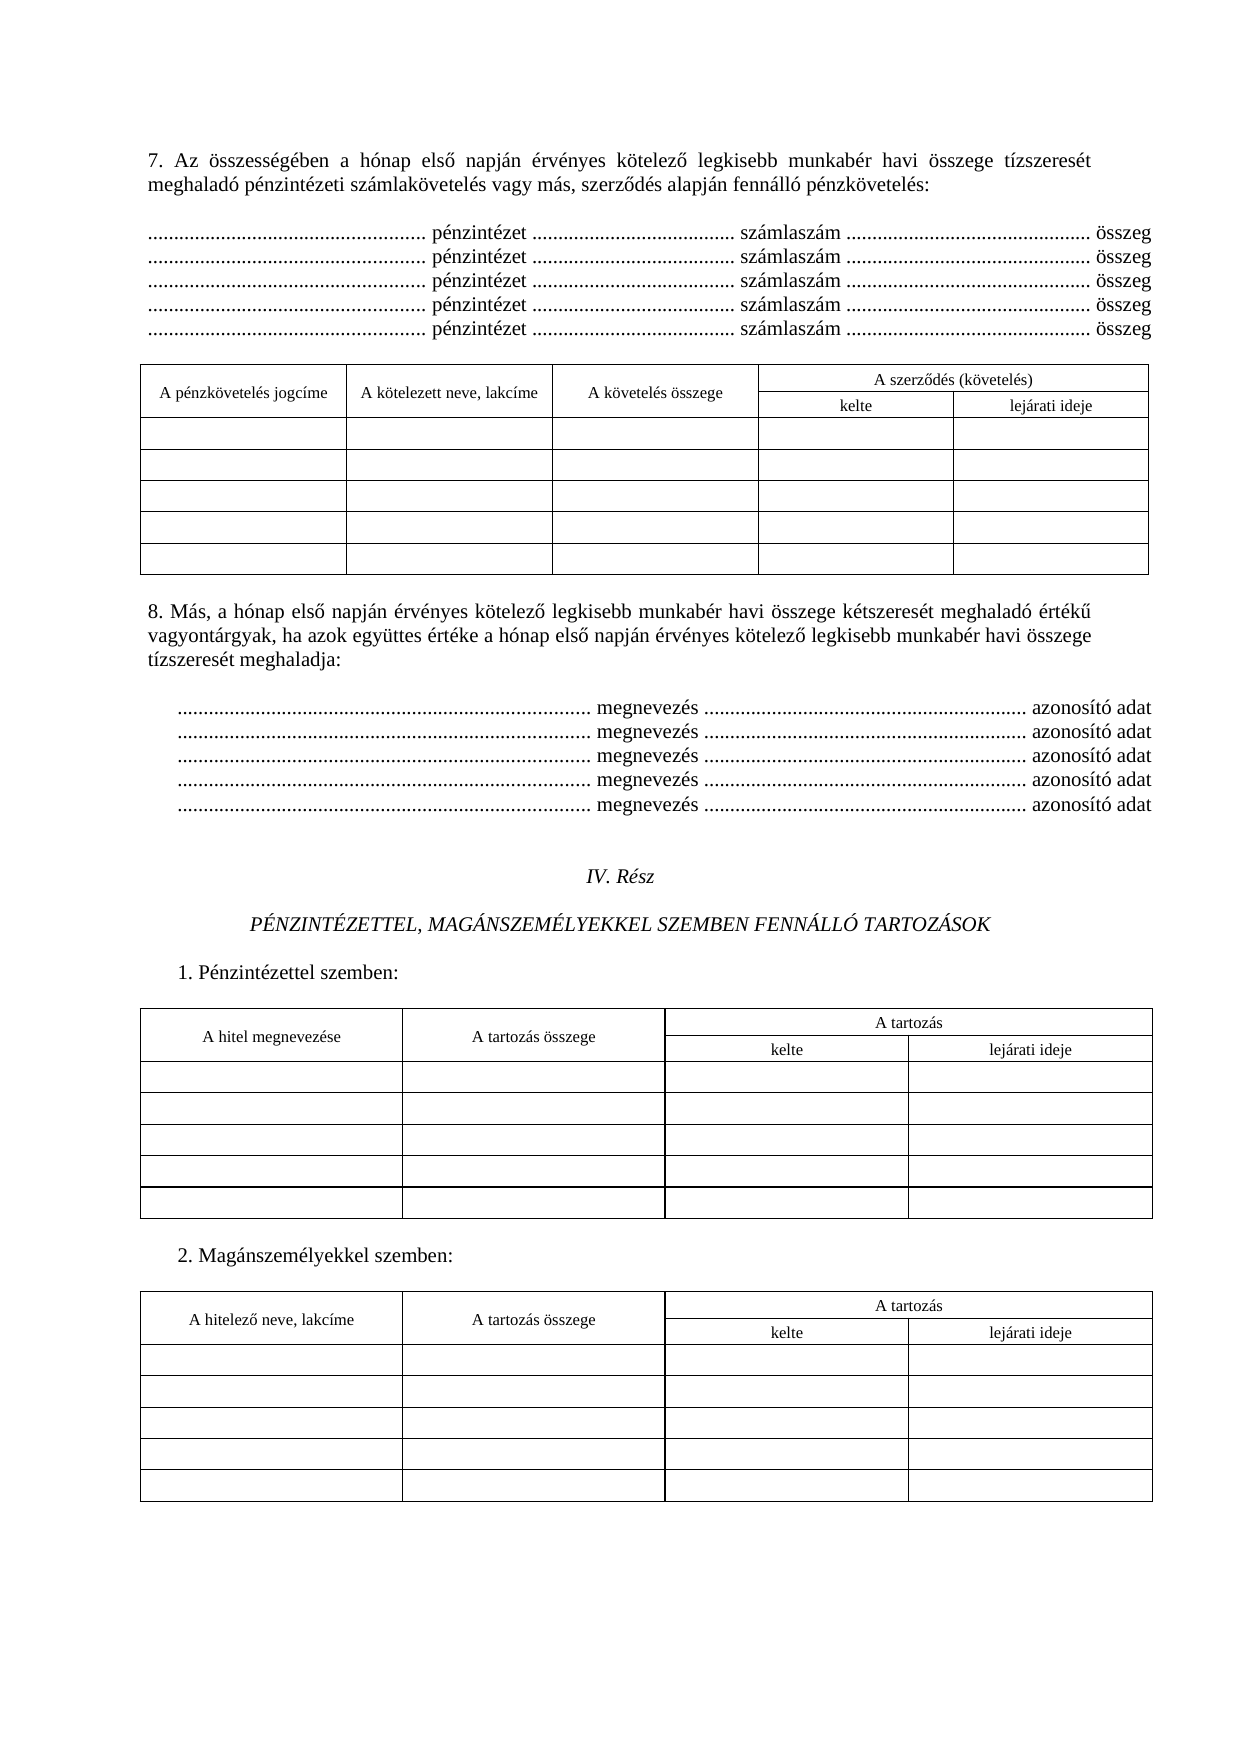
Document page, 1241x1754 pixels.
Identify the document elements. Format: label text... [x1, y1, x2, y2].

table_cell kelte [666, 1319, 908, 1344]
text 1. Pénzintézettel szemben: [177, 960, 1093, 984]
text IV. Rész [148, 864, 1093, 888]
table_header A hitelező neve, lakcíme [141, 1292, 402, 1344]
text pénzintézet ....................................... számlaszám ............................................... összeg [148, 268, 1093, 292]
table_cell [759, 512, 953, 542]
table_cell [141, 1345, 402, 1375]
table_cell [347, 418, 552, 448]
text megnevezés .............................................................. azonosító adat [148, 695, 1093, 719]
table_cell [403, 1439, 664, 1469]
table_cell [909, 1376, 1152, 1407]
table_cell [553, 512, 758, 542]
table_header A tartozás [666, 1009, 1152, 1034]
table_cell [347, 450, 552, 480]
text pénzintézet ....................................... számlaszám ............................................... összeg [148, 244, 1093, 268]
table_cell [666, 1062, 908, 1092]
table_cell [347, 512, 552, 542]
table_cell [141, 1156, 402, 1186]
table_cell [403, 1408, 664, 1438]
text 8. Más, a hónap első napján érvényes kötelező legkisebb munkabér havi összege kétszeresét meghaladó értékű vagyontárgyak, ha azok együttes értéke a hónap első napján érvényes kötelező legkisebb munkabér havi összege tízszeresét meghaladja: [148, 599, 1093, 671]
table_cell [759, 418, 953, 448]
table_cell [553, 544, 758, 574]
table_cell [954, 418, 1148, 448]
table_cell lejárati ideje [909, 1036, 1152, 1061]
table_header A pénzkövetelés jogcíme [141, 365, 346, 417]
table_cell [141, 481, 346, 511]
table_cell [666, 1156, 908, 1186]
text megnevezés .............................................................. azonosító adat [148, 743, 1093, 767]
table_cell [909, 1156, 1152, 1186]
table_cell [141, 418, 346, 448]
table_cell [759, 450, 953, 480]
table_cell [141, 450, 346, 480]
table_cell [141, 512, 346, 542]
table_cell [909, 1093, 1152, 1124]
text PÉNZINTÉZETTEL, MAGÁNSZEMÉLYEKKEL SZEMBEN FENNÁLLÓ TARTOZÁSOK [148, 912, 1093, 936]
table_cell [347, 481, 552, 511]
text pénzintézet ....................................... számlaszám ............................................... összeg [148, 220, 1093, 244]
table_cell [141, 1188, 402, 1218]
table_cell [403, 1376, 664, 1407]
table_header A követelés összege [553, 365, 758, 417]
table_cell [666, 1345, 908, 1375]
table_cell [909, 1470, 1152, 1501]
table_cell [666, 1470, 908, 1501]
table_header A kötelezett neve, lakcíme [347, 365, 552, 417]
table_cell [403, 1188, 664, 1218]
table_cell [909, 1345, 1152, 1375]
table_cell [141, 1470, 402, 1501]
table_cell [909, 1125, 1152, 1155]
table_header A tartozás [666, 1292, 1152, 1317]
text megnevezés .............................................................. azonosító adat [148, 791, 1093, 816]
table_cell [347, 544, 552, 574]
table_cell [553, 450, 758, 480]
table_header A tartozás összege [403, 1009, 664, 1061]
table_cell kelte [759, 392, 953, 417]
table_cell [553, 418, 758, 448]
table_cell [141, 1125, 402, 1155]
text pénzintézet ....................................... számlaszám ............................................... összeg [148, 316, 1093, 340]
text megnevezés .............................................................. azonosító adat [148, 767, 1093, 791]
table_cell [909, 1408, 1152, 1438]
table_cell kelte [666, 1036, 908, 1061]
table_cell [553, 481, 758, 511]
table_header A szerződés (követelés) [759, 365, 1148, 391]
table_header A tartozás összege [403, 1292, 664, 1344]
table_cell [141, 544, 346, 574]
table_cell lejárati ideje [954, 392, 1148, 417]
table_cell [403, 1470, 664, 1501]
table_cell [666, 1188, 908, 1218]
table_cell [403, 1156, 664, 1186]
text pénzintézet ....................................... számlaszám ............................................... összeg [148, 292, 1093, 316]
table_cell [403, 1345, 664, 1375]
table_cell [909, 1062, 1152, 1092]
text 2. Magánszemélyekkel szemben: [177, 1243, 1093, 1267]
table_cell [666, 1376, 908, 1407]
table_cell [954, 544, 1148, 574]
table_header A hitel megnevezése [141, 1009, 402, 1061]
table_cell [403, 1062, 664, 1092]
table_cell [909, 1439, 1152, 1469]
table_cell [666, 1439, 908, 1469]
table_cell [141, 1408, 402, 1438]
table_cell [403, 1093, 664, 1124]
text 7. Az összességében a hónap első napján érvényes kötelező legkisebb munkabér havi összege tízszeresét meghaladó pénzintézeti számlakövetelés vagy más, szerződés alapján fennálló pénzkövetelés: [148, 148, 1093, 196]
table_cell [141, 1093, 402, 1124]
table_cell [666, 1408, 908, 1438]
table_cell [954, 512, 1148, 542]
table_cell [403, 1125, 664, 1155]
table_cell [909, 1188, 1152, 1218]
table_cell [954, 450, 1148, 480]
table_cell [954, 481, 1148, 511]
table_cell [141, 1062, 402, 1092]
table_cell [666, 1093, 908, 1124]
table_cell [141, 1376, 402, 1407]
table_cell [759, 481, 953, 511]
table_cell lejárati ideje [909, 1319, 1152, 1344]
table_cell [666, 1125, 908, 1155]
table_cell [759, 544, 953, 574]
text megnevezés .............................................................. azonosító adat [148, 719, 1093, 743]
table_cell [141, 1439, 402, 1469]
